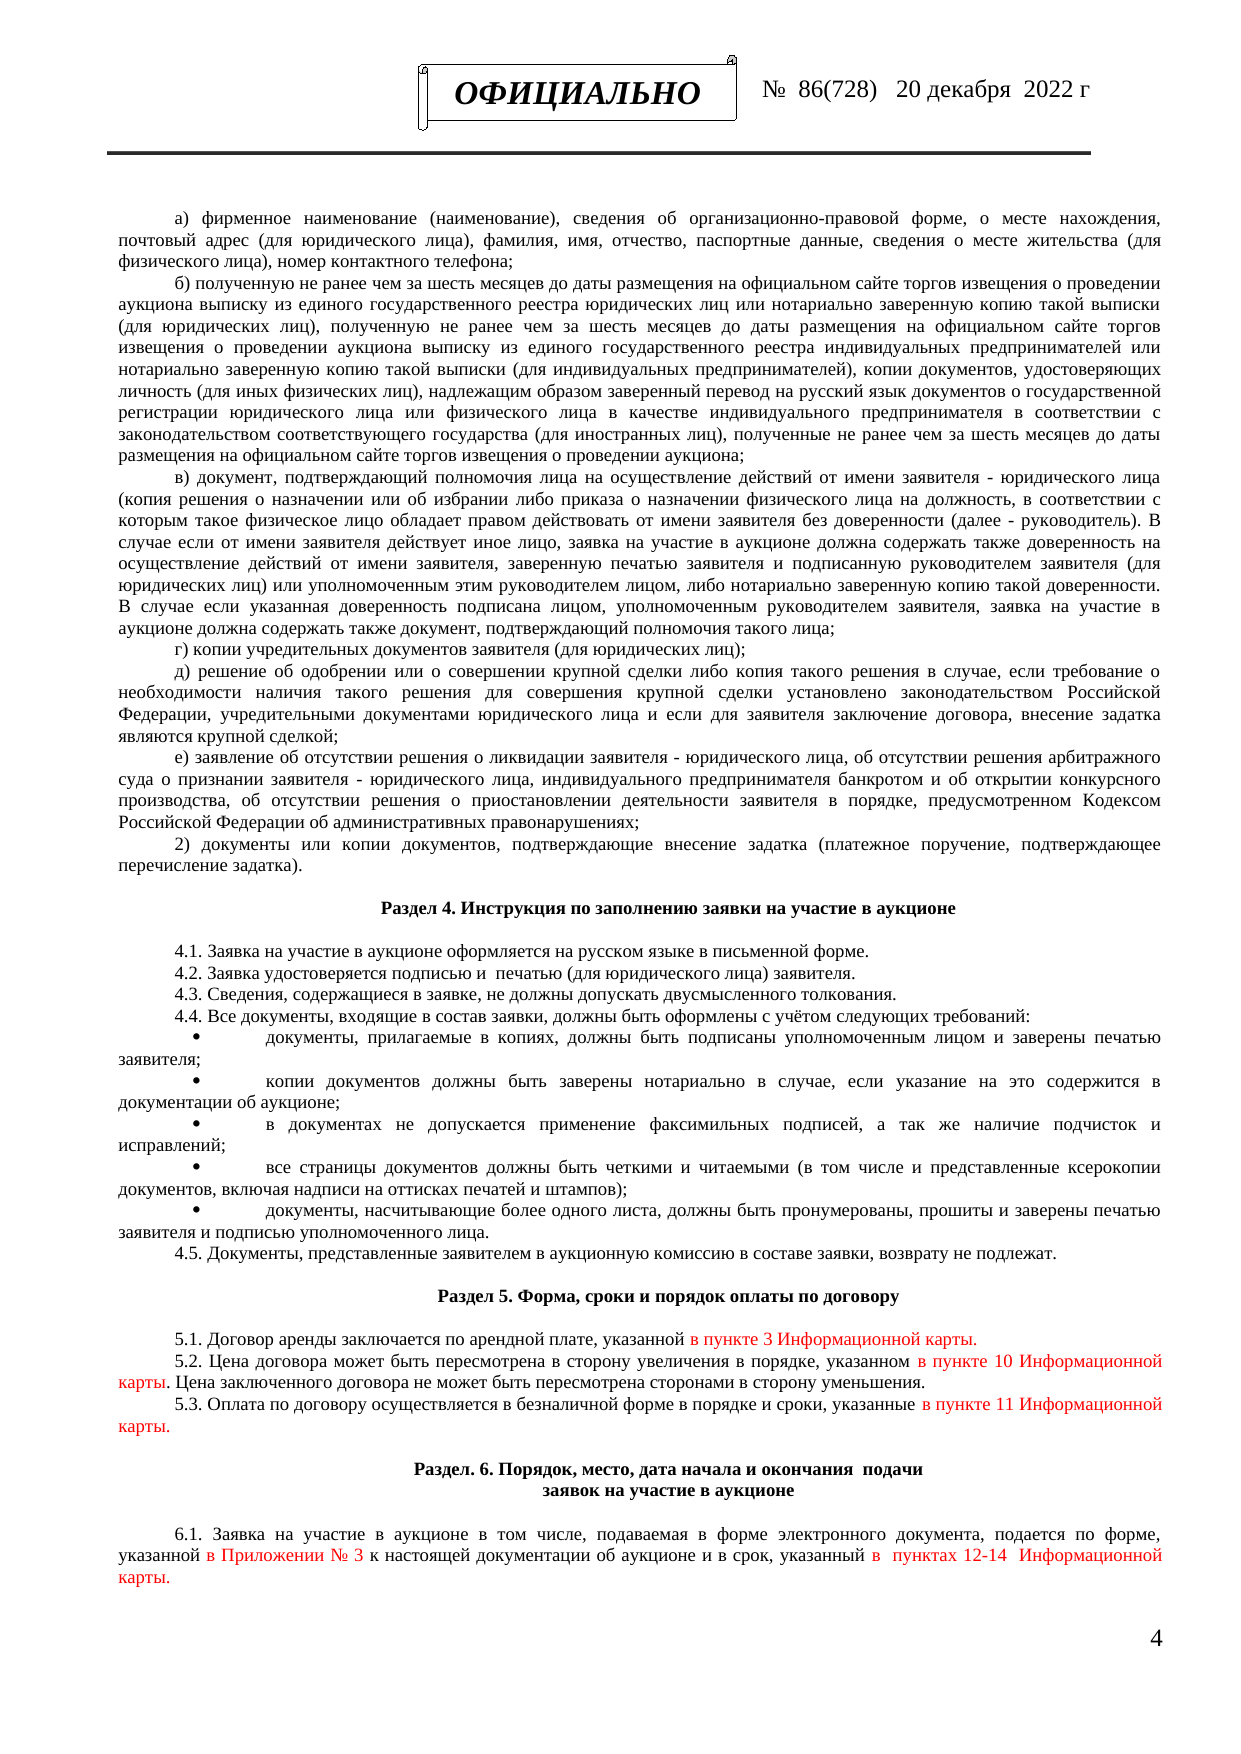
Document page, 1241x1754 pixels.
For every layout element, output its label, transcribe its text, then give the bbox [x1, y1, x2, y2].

text 4.2. Заявка удостоверяется подписью и печатью (для юридического лица) заявителя. [118, 962, 1162, 983]
text а) фирменное наименование (наименование), сведения об организационно-правовой форме, о месте нахождения, почтовый адрес (для юридического лица), фамилия, имя, отчество, паспортные данные, сведения о месте жительства (для физического лица), номер контактного телефона; [118, 207, 1162, 272]
text 5.1. Договор аренды заключается по арендной плате, указанной в пункте 3 Информационной карты. [118, 1328, 1162, 1350]
text 4.4. Все документы, входящие в состав заявки, должны быть оформлены с учётом следующих требований: [118, 1005, 1162, 1026]
text е) заявление об отсутствии решения о ликвидации заявителя - юридического лица, об отсутствии решения арбитражного суда о признании заявителя - юридического лица, индивидуального предпринимателя банкротом и об открытии конкурсного производства, об отсутствии решения о приостановлении деятельности заявителя в порядке, предусмотренном Кодексом Российской Федерации об административных правонарушениях; [118, 746, 1162, 832]
text 4.3. Сведения, содержащиеся в заявке, не должны допускать двусмысленного толкования. [118, 983, 1162, 1005]
text Раздел 5. Форма, сроки и порядок оплаты по договору [118, 1285, 1162, 1307]
list документы, насчитывающие более одного листа, должны быть пронумерованы, прошиты и заверены печатью заявителя и подписью уполномоченного лица. [118, 1199, 1162, 1242]
text 4.1. Заявка на участие в аукционе оформляется на русском языке в письменной форме. [118, 940, 1162, 962]
text 4.5. Документы, представленные заявителем в аукционную комиссию в составе заявки, возврату не подлежат. [118, 1242, 1162, 1264]
text 2) документы или копии документов, подтверждающие внесение задатка (платежное поручение, подтверждающее перечисление задатка). [118, 832, 1162, 876]
text 5.3. Оплата по договору осуществляется в безналичной форме в порядке и сроки, указанные в пункте 11 Информационной карты. [118, 1393, 1162, 1436]
list в документах не допускается применение факсимильных подписей, а так же наличие подчисток и исправлений; [118, 1113, 1162, 1156]
text г) копии учредительных документов заявителя (для юридических лиц); [118, 638, 1162, 660]
text заявок на участие в аукционе [118, 1479, 1162, 1501]
list документы, прилагаемые в копиях, должны быть подписаны уполномоченным лицом и заверены печатью заявителя; [118, 1026, 1162, 1069]
text в) документ, подтверждающий полномочия лица на осуществление действий от имени заявителя - юридического лица (копия решения о назначении или об избрании либо приказа о назначении физического лица на должность, в соответствии с которым такое физическое лицо обладает правом действовать от имени заявителя без доверенности (далее - руководитель). В случае если от имени заявителя действует иное лицо, заявка на участие в аукционе должна содержать также доверенность на осуществление действий от имени заявителя, заверенную печатью заявителя и подписанную руководителем заявителя (для юридических лиц) или уполномоченным этим руководителем лицом, либо нотариально заверенную копию такой доверенности. В случае если указанная доверенность подписана лицом, уполномоченным руководителем заявителя, заявка на участие в аукционе должна содержать также документ, подтверждающий полномочия такого лица; [118, 466, 1162, 638]
text б) полученную не ранее чем за шесть месяцев до даты размещения на официальном сайте торгов извещения о проведении аукциона выписку из единого государственного реестра юридических лиц или нотариально заверенную копию такой выписки (для юридических лиц), полученную не ранее чем за шесть месяцев до даты размещения на официальном сайте торгов извещения о проведении аукциона выписку из единого государственного реестра индивидуальных предпринимателей или нотариально заверенную копию такой выписки (для индивидуальных предпринимателей), копии документов, удостоверяющих личность (для иных физических лиц), надлежащим образом заверенный перевод на русский язык документов о государственной регистрации юридического лица или физического лица в качестве индивидуального предпринимателя в соответствии с законодательством соответствующего государства (для иностранных лиц), полученные не ранее чем за шесть месяцев до даты размещения на официальном сайте торгов извещения о проведении аукциона; [118, 272, 1162, 466]
list все страницы документов должны быть четкими и читаемыми (в том числе и представленные ксерокопии документов, включая надписи на оттисках печатей и штампов); [118, 1156, 1162, 1199]
list копии документов должны быть заверены нотариально в случае, если указание на это содержится в документации об аукционе; [118, 1069, 1162, 1113]
text 6.1. Заявка на участие в аукционе в том числе, подаваемая в форме электронного документа, подается по форме, указанной в Приложении № 3 к настоящей документации об аукционе и в срок, указанный в пунктах 12-14 Информационной карты. [118, 1522, 1162, 1587]
text д) решение об одобрении или о совершении крупной сделки либо копия такого решения в случае, если требование о необходимости наличия такого решения для совершения крупной сделки установлено законодательством Российской Федерации, учредительными документами юридического лица и если для заявителя заключение договора, внесение задатка являются крупной сделкой; [118, 660, 1162, 746]
text Раздел 4. Инструкция по заполнению заявки на участие в аукционе [118, 897, 1162, 919]
text Раздел. 6. Порядок, место, дата начала и окончания подачи [118, 1458, 1162, 1479]
text 5.2. Цена договора может быть пересмотрена в сторону увеличения в порядке, указанном в пункте 10 Информационной карты. Цена заключенного договора не может быть пересмотрена сторонами в сторону уменьшения. [118, 1350, 1162, 1393]
